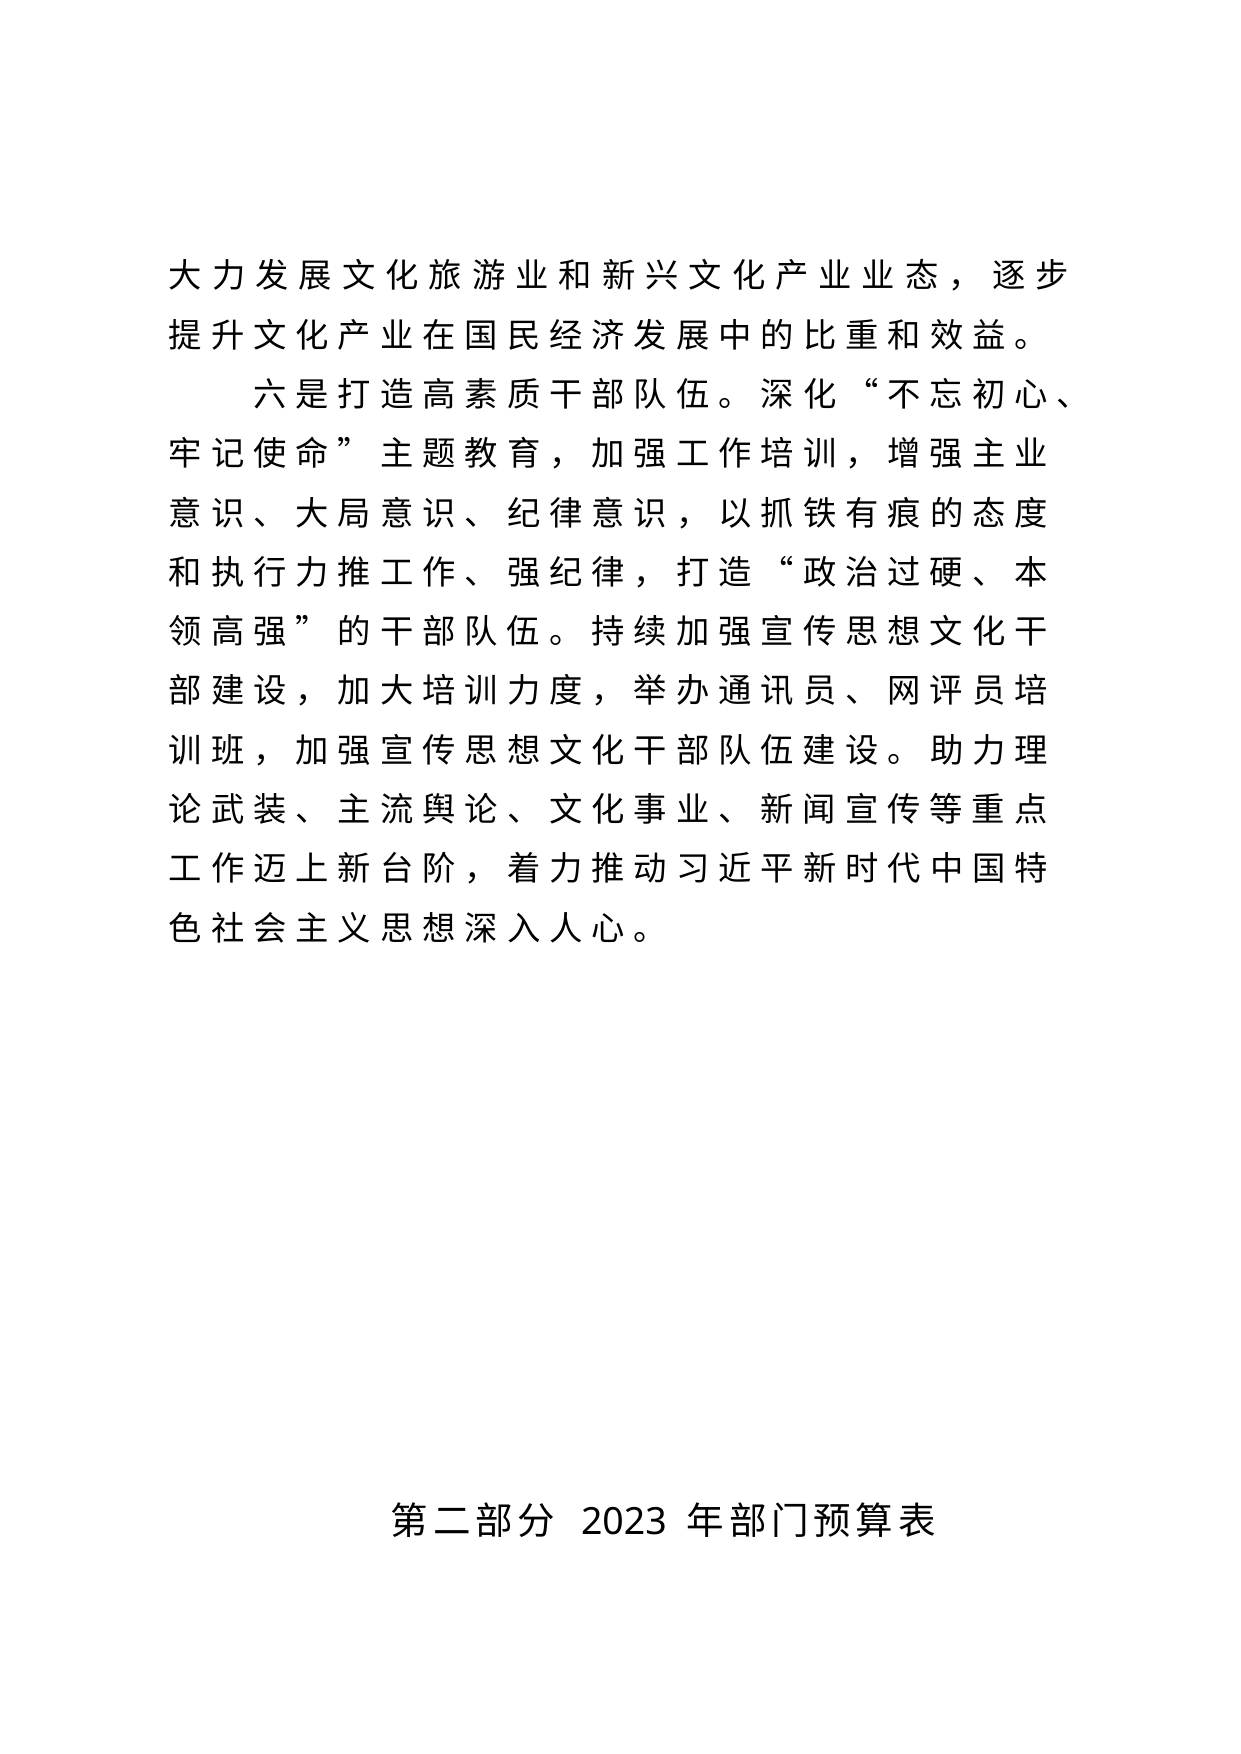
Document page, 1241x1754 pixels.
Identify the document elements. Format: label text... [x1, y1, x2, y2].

text 六是打造高素质干部队伍。深化“不忘初心、牢记使命”主题教育，加强工作培训，增强主业意识、大局意识、纪律意识，以抓铁有痕的态度和执行力推工作、强纪律，打造“政治过硬、本领高强”的干部队伍。持续加强宣传思想文化干部建设，加大培训力度，举办通讯员、网评员培训班，加强宣传思想文化干部队伍建设。助力理论武装、主流舆论、文化事业、新闻宣传等重点工作迈上新台阶，着力推动习近平新时代中国特色社会主义思想深入人心。 [168, 362, 1078, 955]
text 第二部分 2023 年部门预算表 [168, 1488, 1078, 1548]
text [168, 244, 1078, 362]
